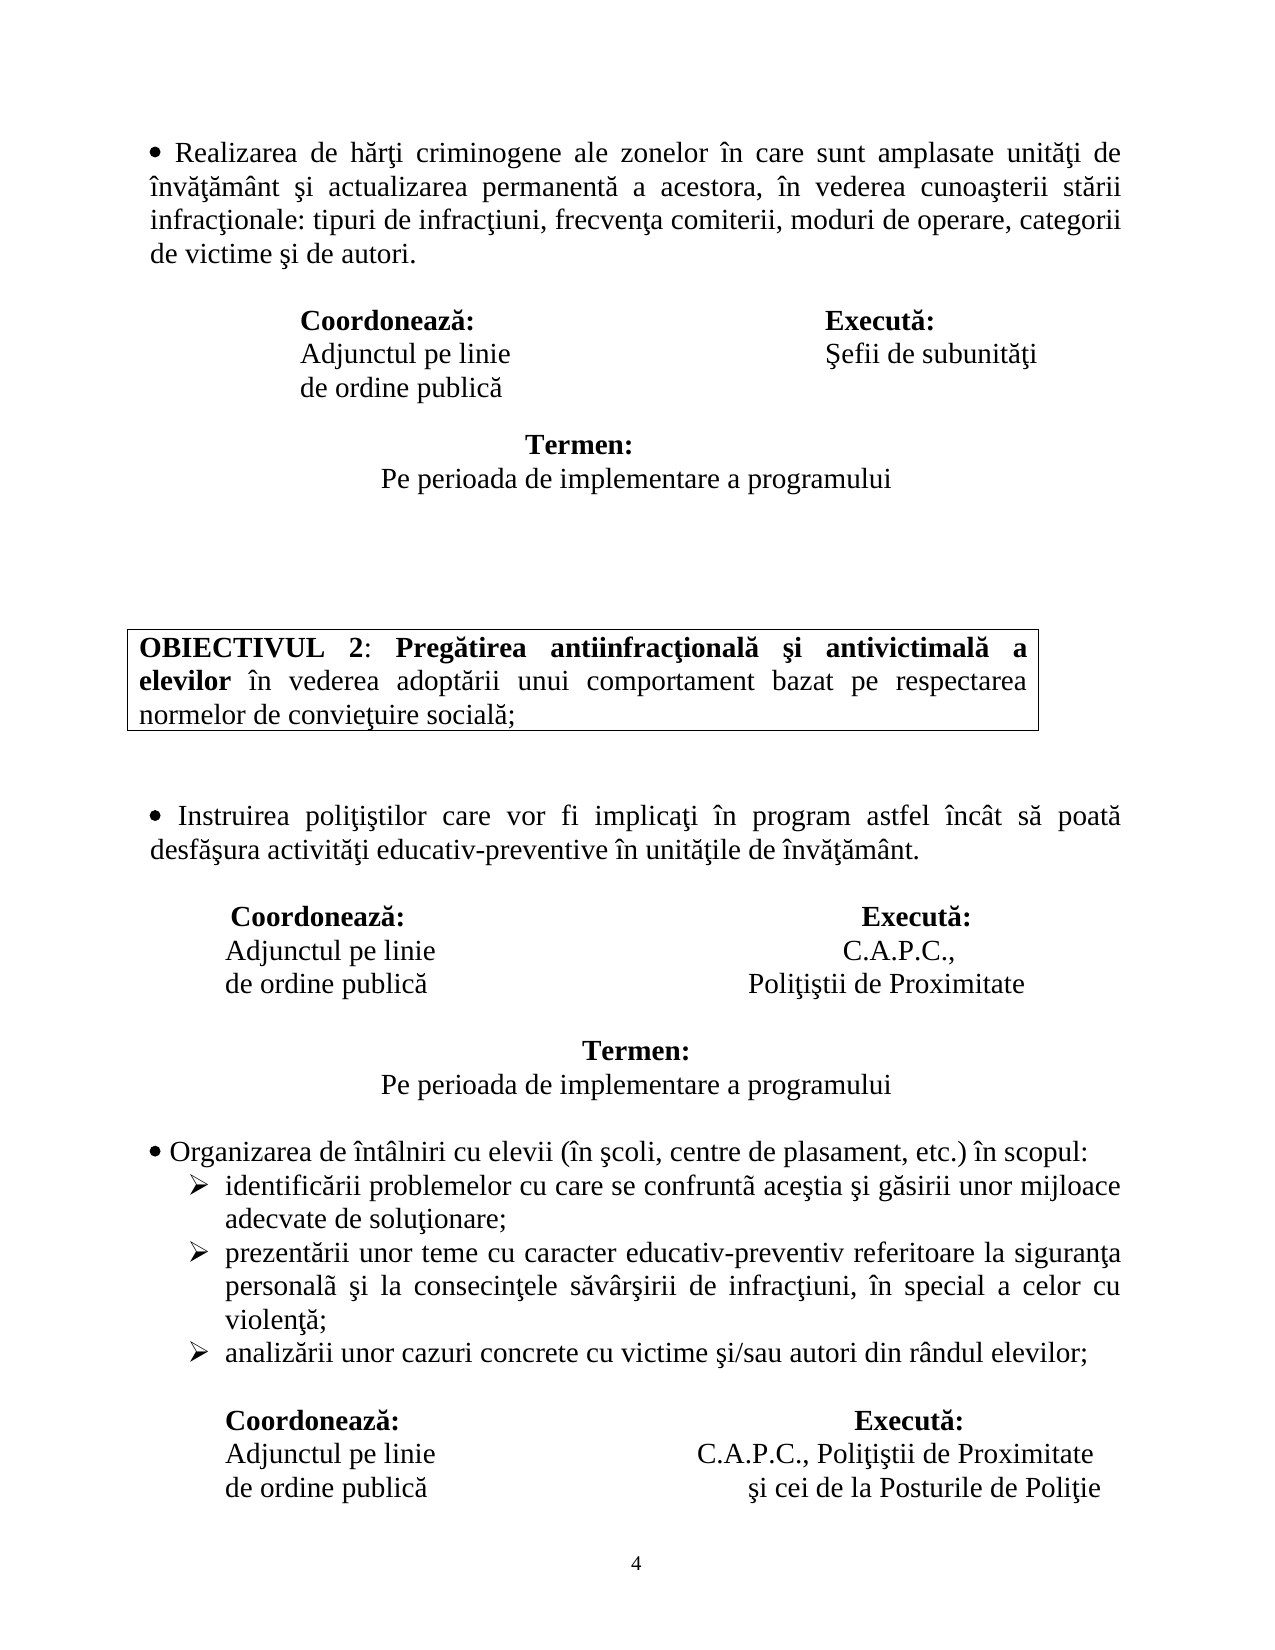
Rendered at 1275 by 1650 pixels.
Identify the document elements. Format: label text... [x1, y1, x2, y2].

subtitle Termen: [150, 1033, 1122, 1067]
text Realizarea de hărţi criminogene ale zonelor în care sunt amplasate unităţi de învăţământ şi actualizarea permanentă a acestora, în vederea cunoaşterii stării infracţionale: tipuri de infracţiuni, frecvenţa comiterii, moduri de operare, categorii de victime şi de autori. [150, 135, 1122, 269]
list identificării problemelor cu care se confruntã aceştia şi găsirii unor mijloace adecvate de soluţionare; [187, 1168, 1122, 1235]
text de ordine publică şi cei de la Posturile de Poliţie [150, 1470, 1122, 1503]
text Coordonează: Execută: [225, 303, 1122, 336]
text Instruirea poliţiştilor care vor fi implicaţi în program astfel încât să poată desfăşura activităţi educativ-preventive în unităţile de învăţământ. [150, 798, 1122, 866]
list analizării unor cazuri concrete cu victime şi/sau autori din rândul elevilor; [187, 1336, 1122, 1369]
text Adjunctul pe linie Şefii de subunităţi [225, 336, 1122, 370]
text Termen: [150, 427, 1122, 461]
text Adjunctul pe linie C.A.P.C., [150, 933, 1122, 966]
text de ordine publică Poliţiştii de Proximitate [150, 966, 1122, 1000]
table_header OBIECTIVUL 2: Pregătirea antiinfracţională şi antivictimală a elevilor în vederea adoptării unui comportament bazat pe respectarea normelor de convieţuire socială; [128, 630, 1038, 730]
text de ordine publică [225, 370, 1122, 403]
text Adjunctul pe linie C.A.P.C., Poliţiştii de Proximitate [225, 1436, 1122, 1470]
text Coordonează: Execută: [150, 1403, 1122, 1436]
text Coordonează: Execută: [150, 899, 1122, 933]
text Pe perioada de implementare a programului [150, 461, 1122, 494]
text Organizarea de întâlniri cu elevii (în şcoli, centre de plasament, etc.) în scopul: [150, 1134, 1122, 1168]
list prezentării unor teme cu caracter educativ-preventiv referitoare la siguranţa personalã şi la consecinţele săvârşirii de infracţiuni, în special a celor cu violenţă; [187, 1235, 1122, 1336]
text Pe perioada de implementare a programului [150, 1067, 1122, 1101]
